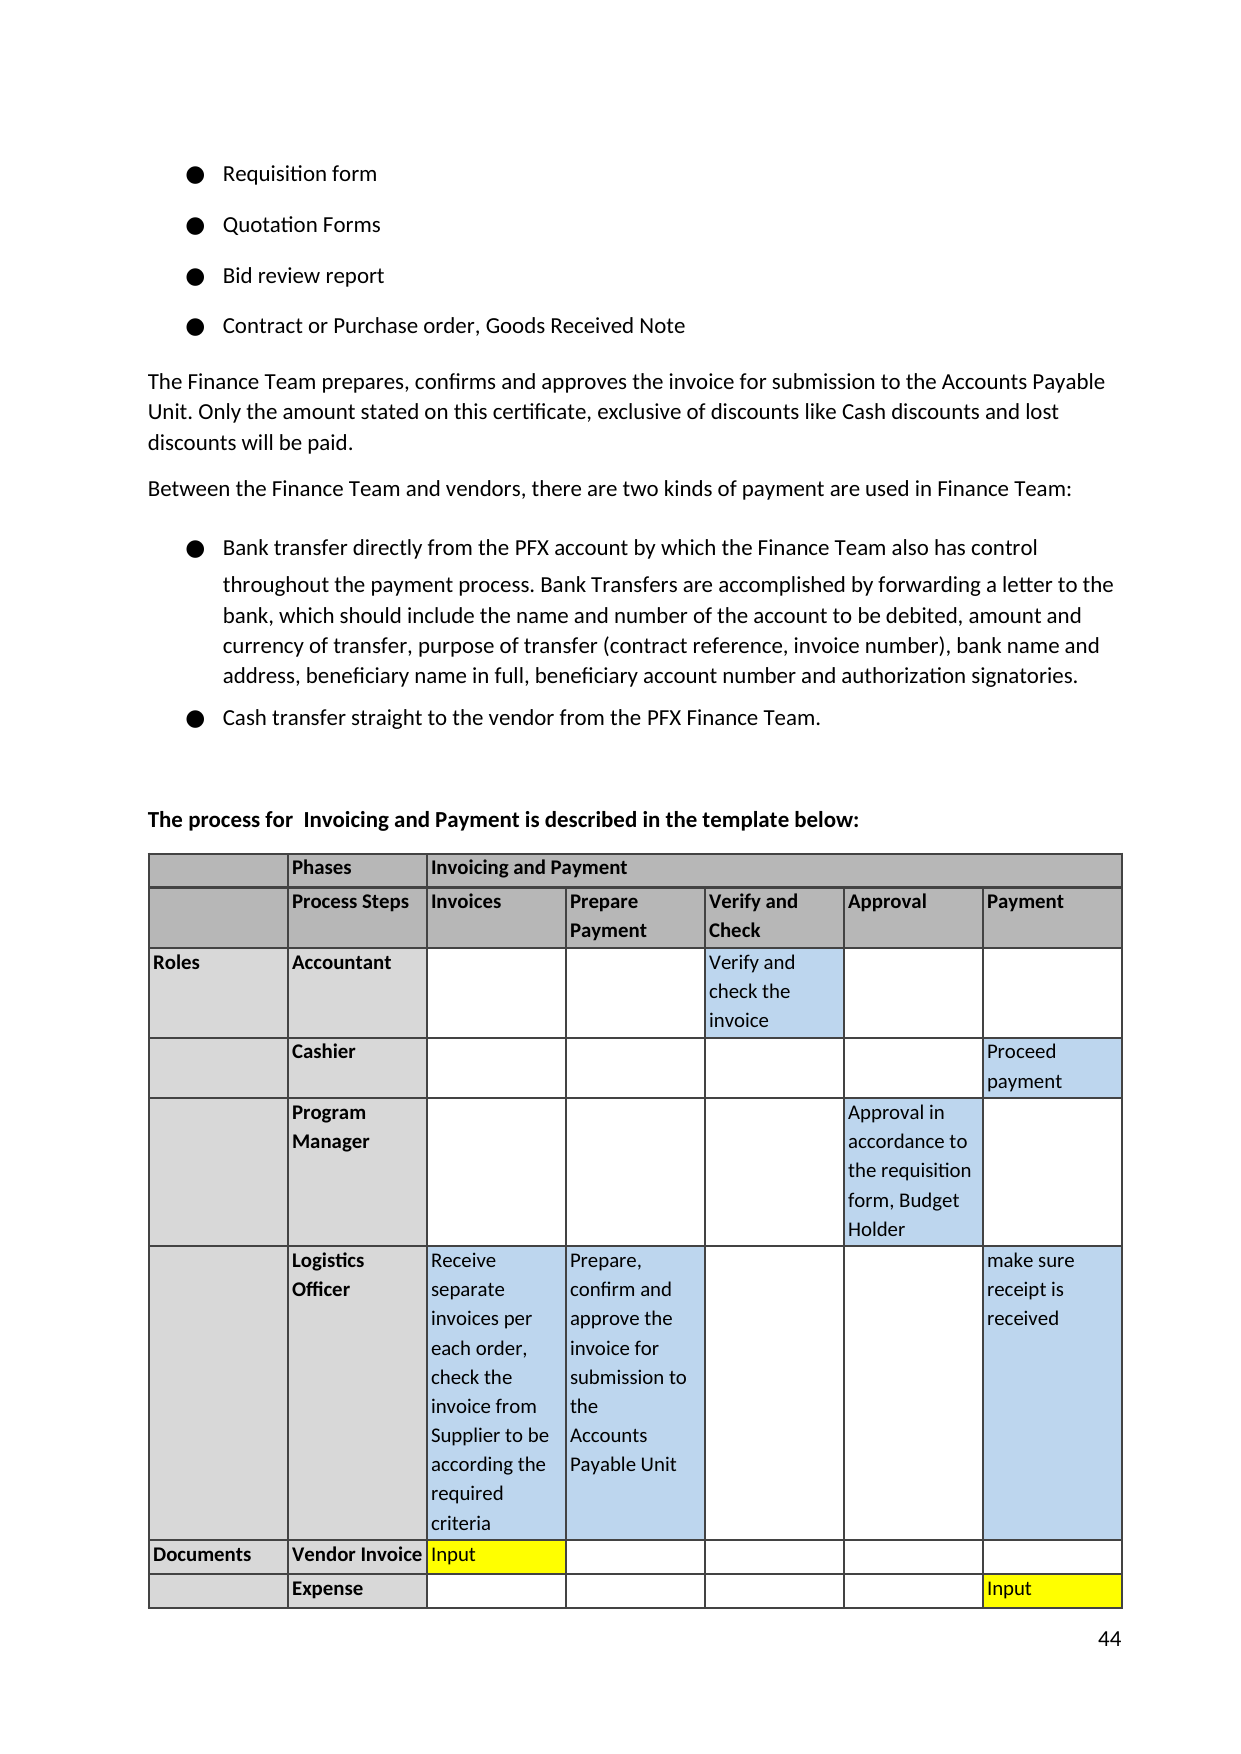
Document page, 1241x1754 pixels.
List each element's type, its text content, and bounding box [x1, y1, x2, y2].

table_cell [150, 1039, 287, 1097]
table_cell [428, 949, 565, 1037]
table_header Phases [289, 855, 426, 886]
table_cell [706, 1541, 843, 1573]
table_cell make sure receipt is received [984, 1247, 1121, 1539]
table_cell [289, 1575, 426, 1607]
text The Finance Team prepares, confirms and approves the invoice for submission to the Accounts Payable Unit. Only the amount stated on this certificate, exclusive of discounts like Cash discounts and lost discounts will be paid. [148, 367, 1121, 456]
list Quotation Forms [185, 198, 1121, 245]
table_cell Prepare, confirm and approve the invoice for submission to the Accounts Payable Unit [567, 1247, 704, 1539]
table_cell Verify and Check [706, 889, 843, 947]
table_cell [428, 1039, 565, 1097]
table_cell [150, 1099, 287, 1245]
table_cell [845, 1039, 982, 1097]
table_cell [567, 1039, 704, 1097]
list Cash transfer straight to the vendor from the PFX Finance Team. [185, 691, 1121, 738]
table_cell [706, 1575, 843, 1607]
table_cell [984, 949, 1121, 1037]
table_cell Prepare Payment [567, 889, 704, 947]
table_cell Cashier [289, 1039, 426, 1097]
table_cell [706, 1247, 843, 1539]
table_cell [845, 1247, 982, 1539]
table_cell [845, 1541, 982, 1573]
text Between the Finance Team and vendors, there are two kinds of payment are used in Finance Team: [148, 474, 1121, 502]
table_cell Roles [150, 949, 287, 1037]
table_cell Vendor Invoice [289, 1541, 426, 1573]
table_cell Logistics Officer [289, 1247, 426, 1539]
text The process for Invoicing and Payment is described in the template below: [148, 806, 1121, 834]
table_cell [150, 1247, 287, 1539]
table_cell Input [428, 1541, 565, 1573]
table_cell [984, 1541, 1121, 1573]
table_cell [428, 1099, 565, 1245]
table_cell [567, 949, 704, 1037]
table_cell Approval [845, 889, 982, 947]
table_cell [567, 1099, 704, 1245]
table_cell Payment [984, 889, 1121, 947]
table_cell [706, 1039, 843, 1097]
table_cell Verify and check the invoice [706, 949, 843, 1037]
list Bank transfer directly from the PFX account by which the Finance Team also has control throughout the payment process. Bank Transfers are accomplished by forwarding a letter to the bank, which should include the name and number of the account to be debited, amount and currency of transfer, purpose of transfer (contract reference, invoice number), bank name and address, beneficiary name in full, beneficiary account number and authorization signatories. [185, 521, 1121, 689]
table_cell Receive separate invoices per each order, check the invoice from Supplier to be according the required criteria [428, 1247, 565, 1539]
list Bid review report [185, 249, 1121, 296]
table_cell [984, 1099, 1121, 1245]
table_cell Invoices [428, 889, 565, 947]
table_cell [150, 1575, 287, 1607]
table_cell [845, 1575, 982, 1607]
table_cell [567, 1575, 704, 1607]
table_header [150, 855, 287, 886]
table_cell [150, 889, 287, 947]
table_cell Documents [150, 1541, 287, 1573]
table_cell [845, 949, 982, 1037]
table_cell [706, 1099, 843, 1245]
table_cell Input [984, 1575, 1121, 1607]
table_cell Program Manager [289, 1099, 426, 1245]
list Requisition form [185, 148, 1121, 194]
table_cell Approval in accordance to the requisition form, Budget Holder [845, 1099, 982, 1245]
table_cell Process Steps [289, 889, 426, 947]
table_cell [567, 1541, 704, 1573]
list Contract or Purchase order, Goods Received Note [185, 300, 1121, 347]
table_cell [428, 1575, 565, 1607]
table_cell Accountant [289, 949, 426, 1037]
table_cell Proceed payment [984, 1039, 1121, 1097]
table_header Invoicing and Payment [428, 855, 1121, 886]
